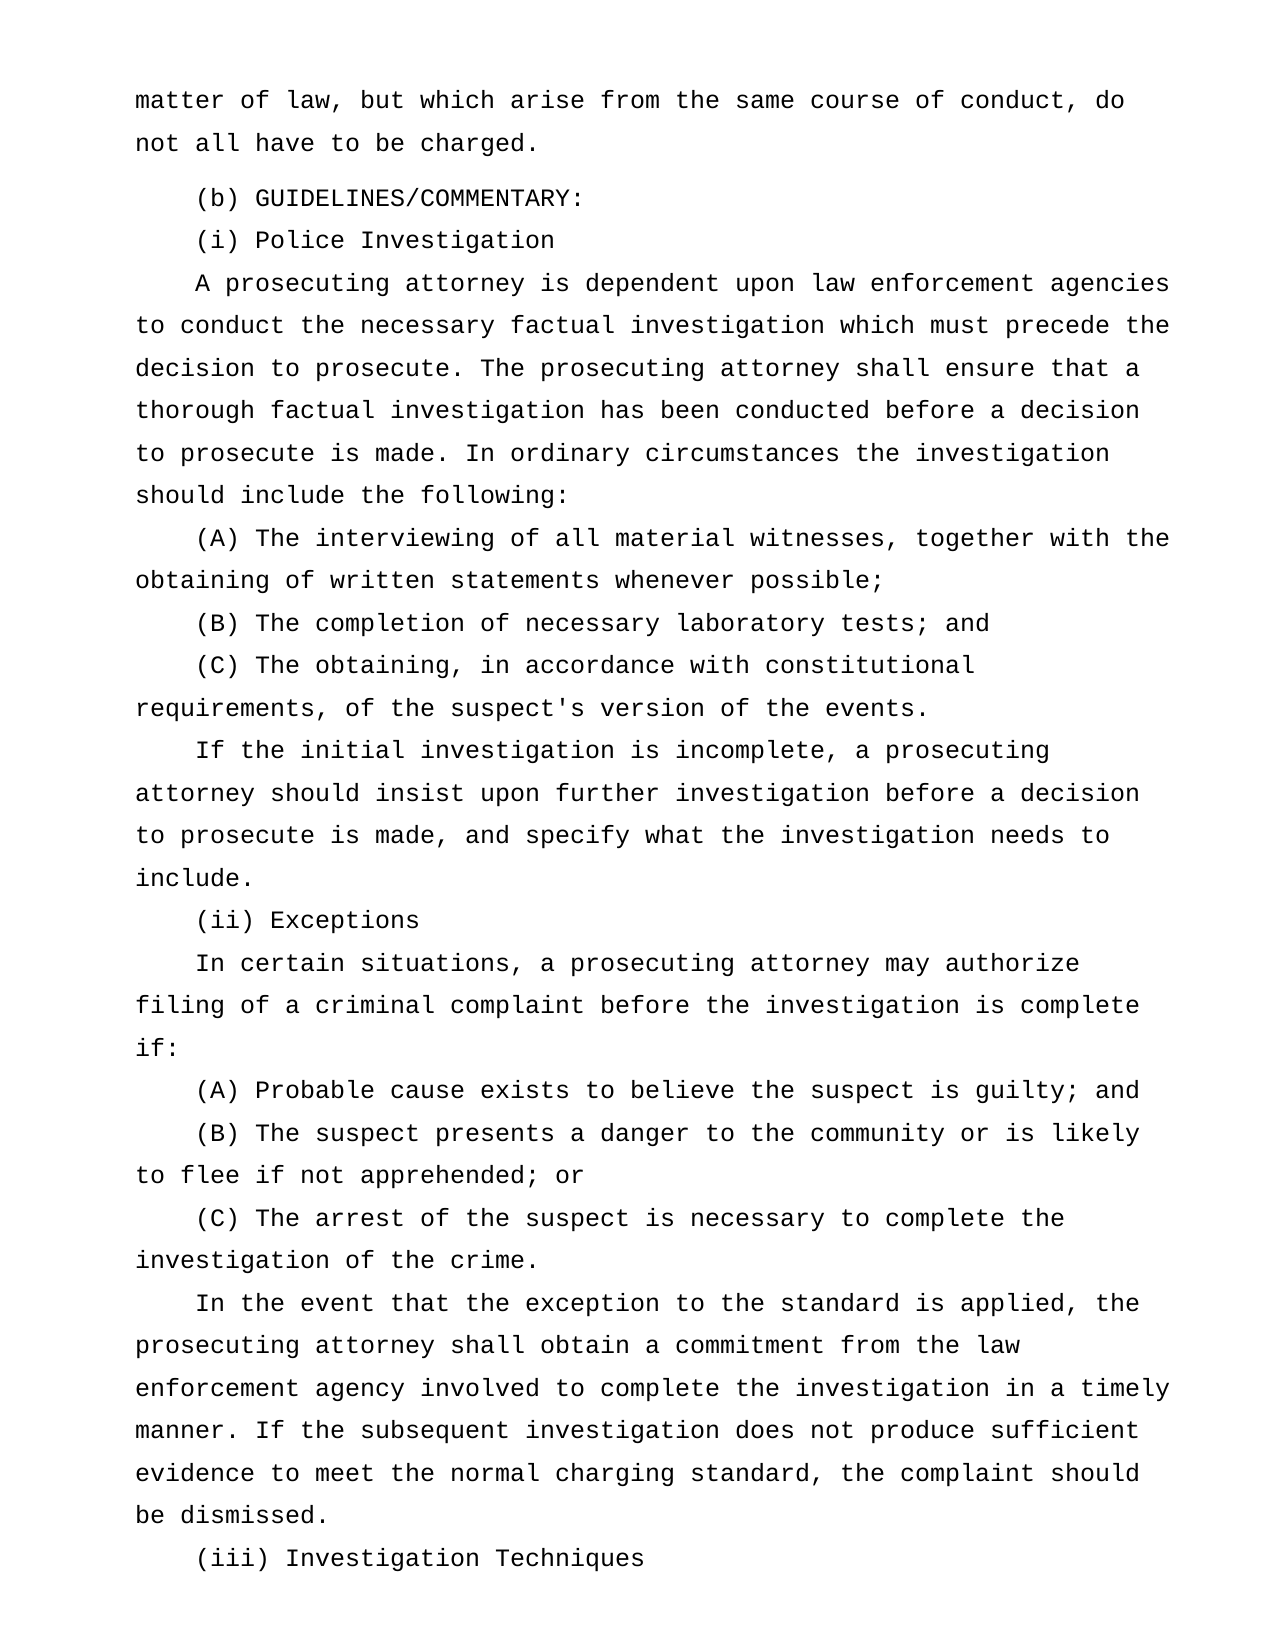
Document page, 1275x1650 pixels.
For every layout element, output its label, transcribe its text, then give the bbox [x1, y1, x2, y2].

text In the event that the exception to the standard is applied, the prosecuting attorney shall obtain a commitment from the law enforcement agency involved to complete the investigation in a timely manner. If the subsequent investigation does not produce sufficient evidence to meet the normal charging standard, the complaint should be dismissed. [135, 1277, 1170, 1532]
text If the initial investigation is incomplete, a prosecuting attorney should insist upon further investigation before a decision to prosecute is made, and specify what the investigation needs to include. [135, 725, 1170, 895]
text (iii) Investigation Techniques [135, 1532, 1170, 1575]
text In certain situations, a prosecuting attorney may authorize filing of a criminal complaint before the investigation is complete if: [135, 937, 1170, 1065]
text (A) Probable cause exists to believe the suspect is guilty; and [135, 1065, 1170, 1107]
text (C) The obtaining, in accordance with constitutional requirements, of the suspect's version of the events. [135, 640, 1170, 725]
text (A) The interviewing of all material witnesses, together with the obtaining of written statements whenever possible; [135, 512, 1170, 597]
text (b) GUIDELINES/COMMENTARY: [135, 172, 1170, 215]
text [135, 75, 1170, 160]
text (B) The suspect presents a danger to the community or is likely to flee if not apprehended; or [135, 1107, 1170, 1192]
text A prosecuting attorney is dependent upon law enforcement agencies to conduct the necessary factual investigation which must precede the decision to prosecute. The prosecuting attorney shall ensure that a thorough factual investigation has been conducted before a decision to prosecute is made. In ordinary circumstances the investigation should include the following: [135, 257, 1170, 512]
text (C) The arrest of the suspect is necessary to complete the investigation of the crime. [135, 1192, 1170, 1277]
text (ii) Exceptions [135, 895, 1170, 937]
text (i) Police Investigation [135, 215, 1170, 257]
text (B) The completion of necessary laboratory tests; and [135, 597, 1170, 640]
